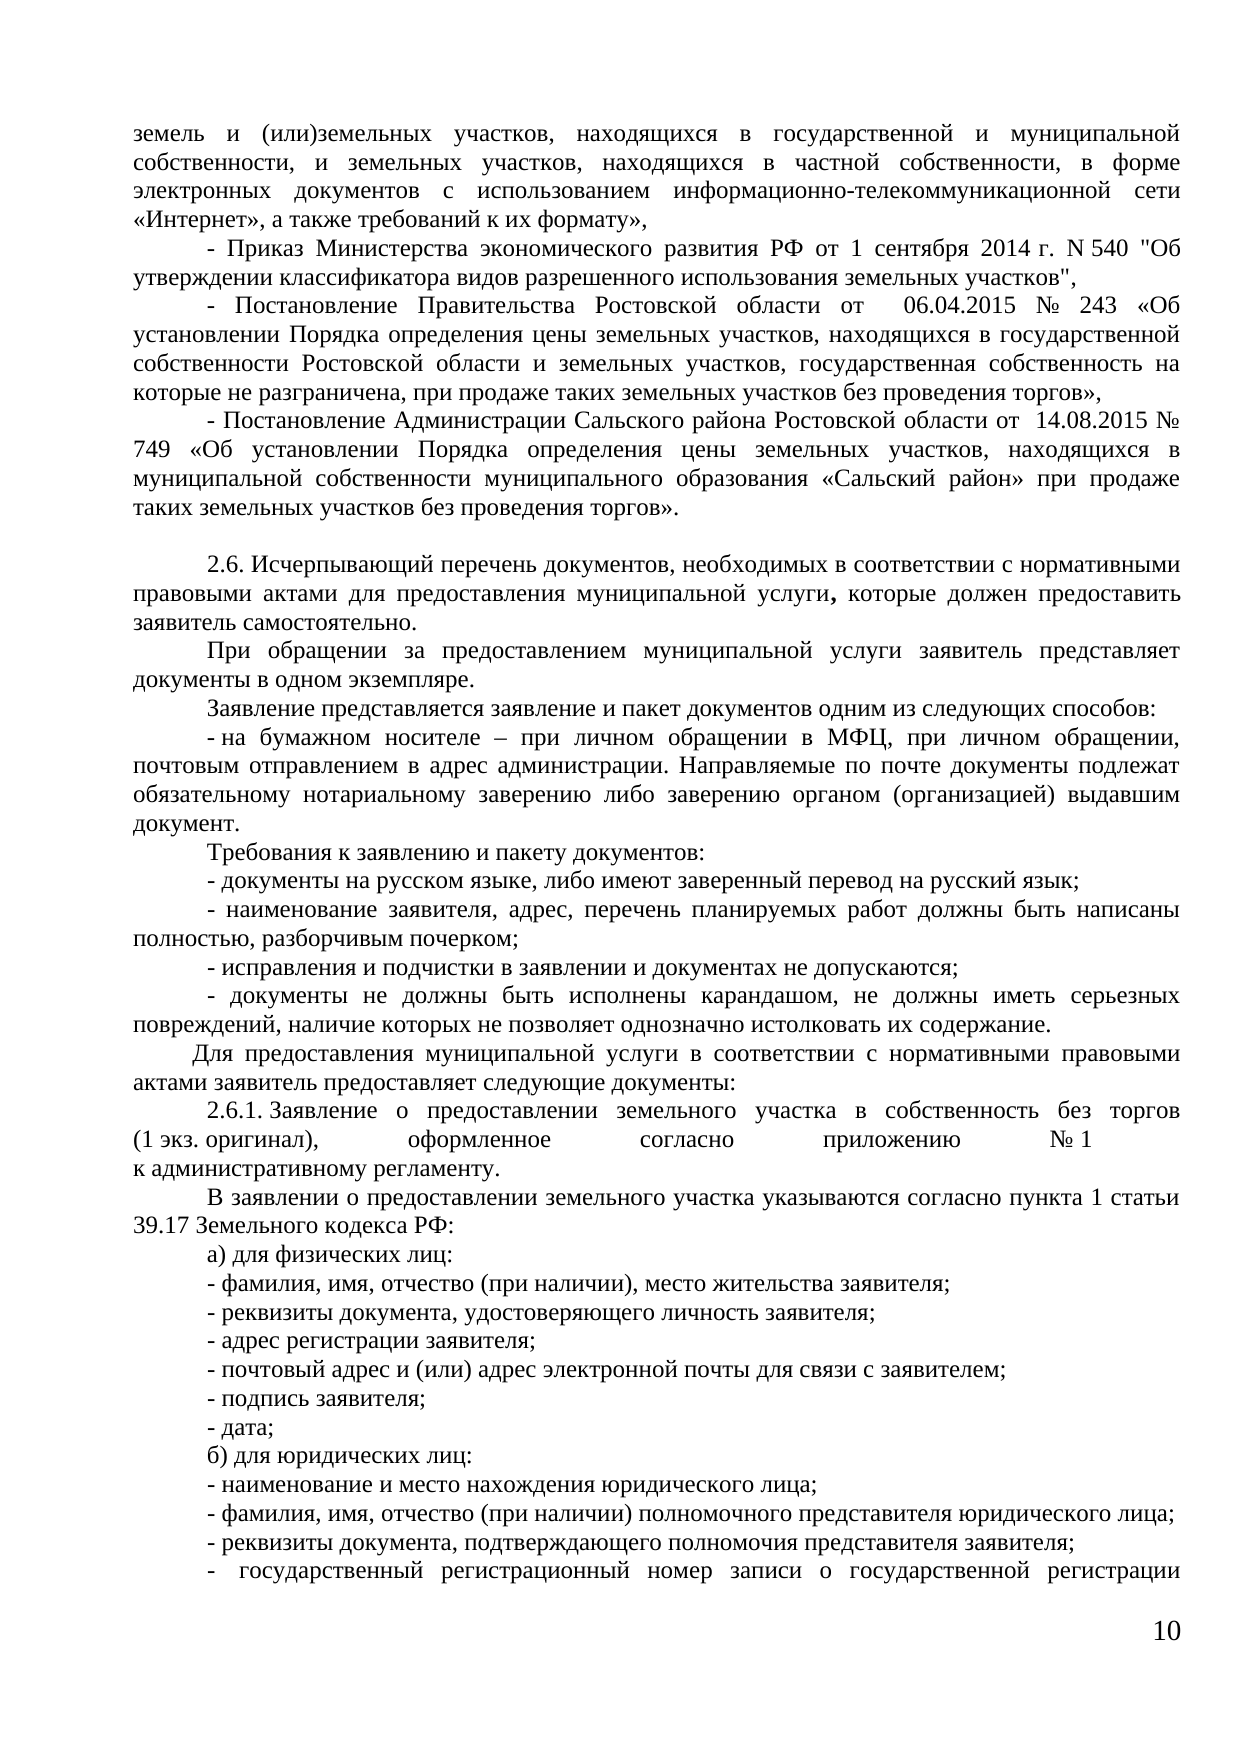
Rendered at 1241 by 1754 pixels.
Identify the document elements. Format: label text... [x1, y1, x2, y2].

text - документы не должны быть исполнены карандашом, не должны иметь серьезных повреждений, наличие которых не позволяет однозначно истолковать их содержание. [133, 981, 1181, 1038]
text - подпись заявителя; [133, 1383, 1181, 1412]
text - Постановление Администрации Сальского района Ростовской области от 14.08.2015 № 749 «Об установлении Порядка определения цены земельных участков, находящихся в муниципальной собственности муниципального образования «Сальский район» при продаже таких земельных участков без проведения торгов». [133, 406, 1181, 521]
text - документы на русском языке, либо имеют заверенный перевод на русский язык; [133, 866, 1181, 894]
text - наименование и место нахождения юридического лица; [133, 1469, 1181, 1498]
text Для предоставления муниципальной услуги в соответствии с нормативными правовыми актами заявитель предоставляет следующие документы: [133, 1038, 1181, 1096]
text - реквизиты документа, подтверждающего полномочия представителя заявителя; [133, 1527, 1181, 1556]
text В заявлении о предоставлении земельного участка указываются согласно пункта 1 статьи 39.17 Земельного кодекса РФ: [133, 1182, 1181, 1239]
text 2.6.1. Заявление о предоставлении земельного участка в собственность без торгов (1 экз. оригинал), оформленное согласно приложению № 1 к административному регламенту. [133, 1096, 1181, 1182]
text - наименование заявителя, адрес, перечень планируемых работ должны быть написаны полностью, разборчивым почерком; [133, 894, 1181, 952]
text - почтовый адрес и (или) адрес электронной почты для связи с заявителем; [133, 1354, 1181, 1383]
subtitle - Приказ Министерства экономического развития РФ от 1 сентября 2014 г. N 540 "Об утверждении классификатора видов разрешенного использования земельных участков", [133, 233, 1181, 291]
text 2.6. Исчерпывающий перечень документов, необходимых в соответствии с нормативными правовыми актами для предоставления муниципальной услуги, которые должен предоставить заявитель самостоятельно. [133, 549, 1181, 636]
text Требования к заявлению и пакету документов: [133, 837, 1181, 866]
text б) для юридических лиц: [133, 1441, 1181, 1469]
text При обращении за предоставлением муниципальной услуги заявитель представляет документы в одном экземпляре. [133, 636, 1181, 693]
text - адрес регистрации заявителя; [133, 1326, 1181, 1354]
text - фамилия, имя, отчество (при наличии) полномочного представителя юридического лица; [133, 1498, 1181, 1527]
text - исправления и подчистки в заявлении и документах не допускаются; [133, 952, 1181, 981]
text - дата; [133, 1412, 1181, 1441]
text а) для физических лиц: [133, 1239, 1181, 1268]
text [133, 1556, 1181, 1584]
text - фамилия, имя, отчество (при наличии), место жительства заявителя; [133, 1268, 1181, 1297]
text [133, 118, 1181, 233]
text Заявление представляется заявление и пакет документов одним из следующих способов: [133, 693, 1181, 722]
text - на бумажном носителе – при личном обращении в МФЦ, при личном обращении, почтовым отправлением в адрес администрации. Направляемые по почте документы подлежат обязательному нотариальному заверению либо заверению органом (организацией) выдавшим документ. [133, 722, 1181, 837]
text - Постановление Правительства Ростовской области от 06.04.2015 № 243 «Об установлении Порядка определения цены земельных участков, находящихся в государственной собственности Ростовской области и земельных участков, государственная собственность на которые не разграничена, при продаже таких земельных участков без проведения торгов», [133, 291, 1181, 406]
text - реквизиты документа, удостоверяющего личность заявителя; [133, 1297, 1181, 1326]
